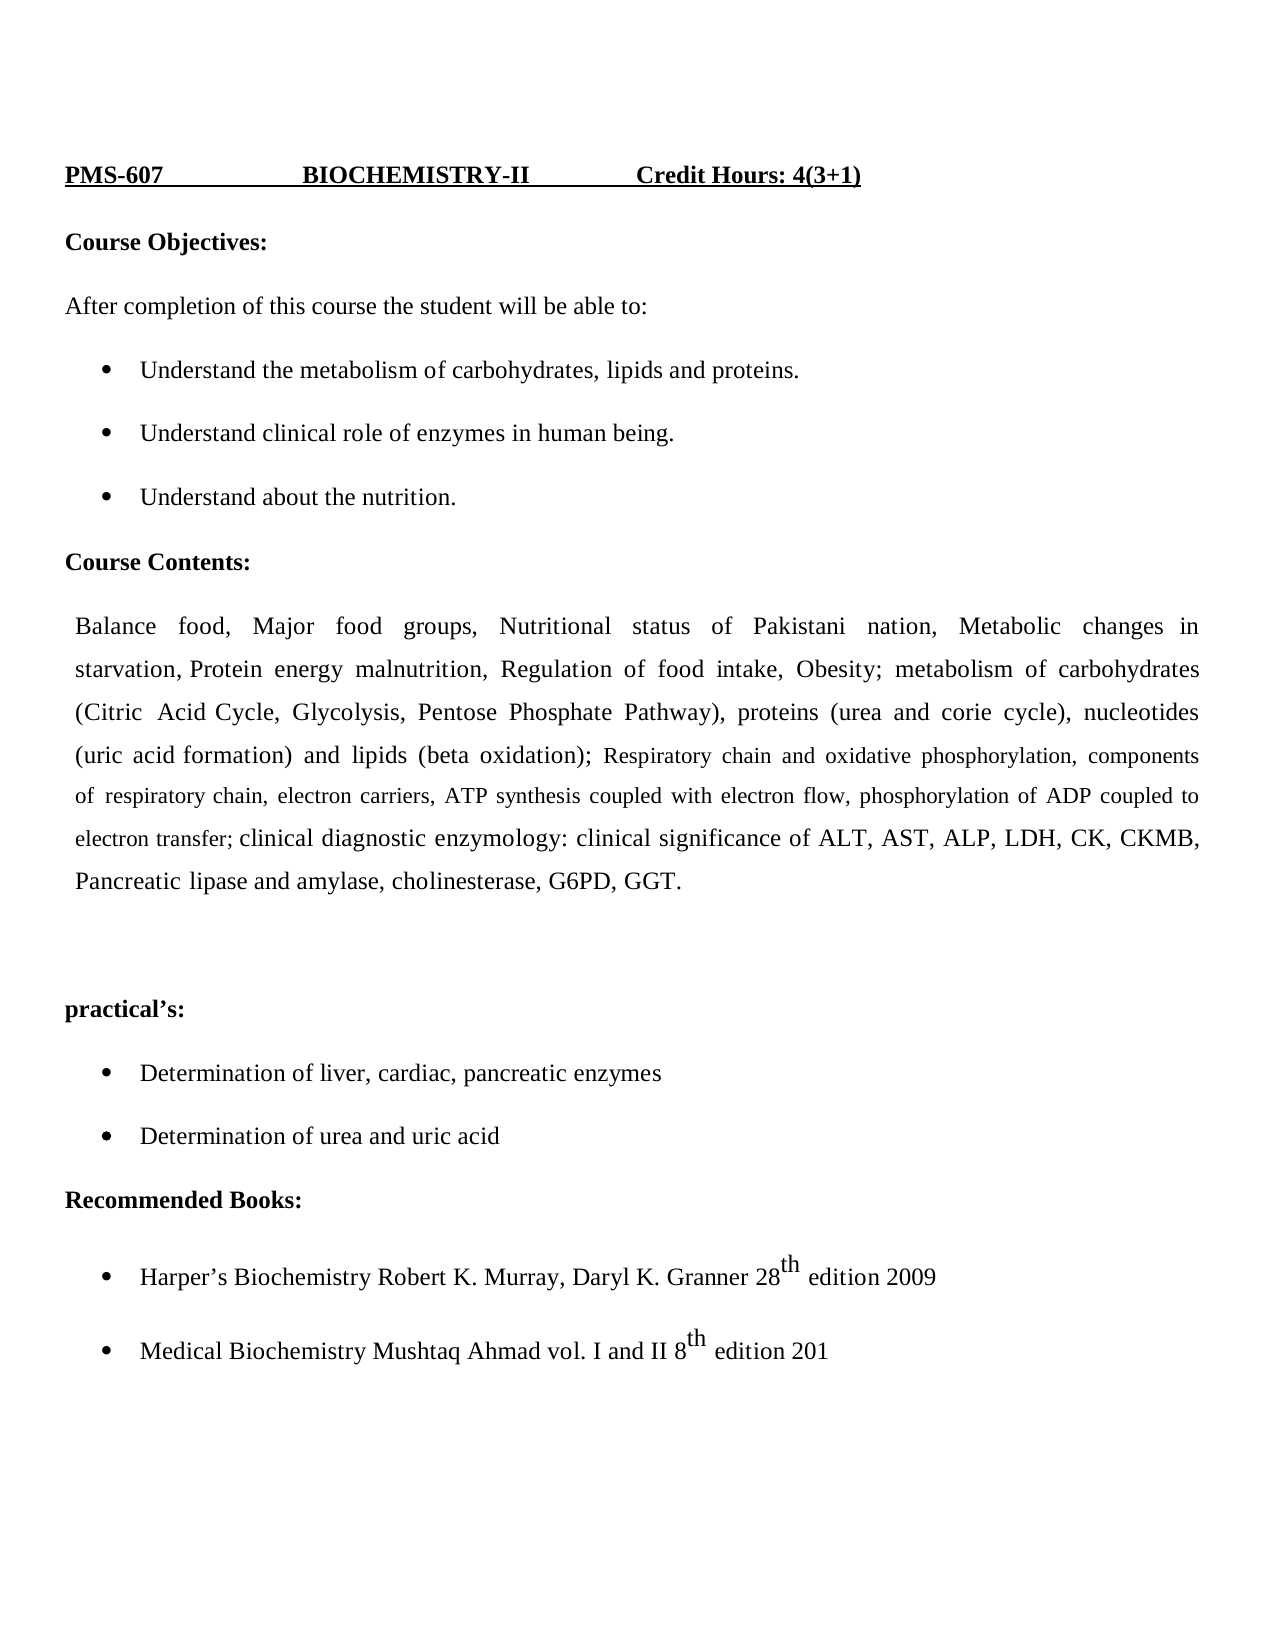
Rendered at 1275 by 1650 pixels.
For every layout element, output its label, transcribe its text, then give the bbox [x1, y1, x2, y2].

list Determination of liver, cardiac, pancreatic enzymes [102, 1058, 1210, 1087]
list Harper’s Biochemistry Robert K. Murray, Daryl K. Granner 28th edition 2009 [102, 1249, 1210, 1291]
list Understand clinical role of enzymes in human being. [102, 418, 1210, 447]
text Recommended Books: [64, 1185, 1210, 1214]
list Medical Biochemistry Mushtaq Ahmad vol. I and II 8th edition 201 [102, 1323, 1210, 1364]
list Understand about the nutrition. [102, 482, 1210, 511]
text After completion of this course the student will be able to: [64, 291, 1180, 319]
text PMS-607 BIOCHEMISTRY-II Credit Hours: 4(3+1) [64, 160, 1180, 189]
text Balance food, Major food groups, Nutritional status of Pakistani nation, Metabolic changes in starvation, Protein energy malnutrition, Regulation of food intake, Obesity; metabolism of carbohydrates (Citric Acid Cycle, Glycolysis, Pentose Phosphate Pathway), proteins (urea and corie cycle), nucleotides (uric acid formation) and lipids (beta oxidation); Respiratory chain and oxidative phosphorylation, components of respiratory chain, electron carriers, ATP synthesis coupled with electron flow, phosphorylation of ADP coupled to electron transfer; clinical diagnostic enzymology: clinical significance of ALT, AST, ALP, LDH, CK, CKMB, Pancreatic lipase and amylase, cholinesterase, G6PD, GGT. [75, 611, 1200, 895]
text Course Contents: [64, 547, 1210, 576]
text practical’s: [64, 994, 1210, 1023]
list Determination of urea and uric acid [102, 1121, 1210, 1150]
list Understand the metabolism of carbohydrates, lipids and proteins. [102, 355, 1210, 383]
text Course Objectives: [64, 227, 1180, 256]
